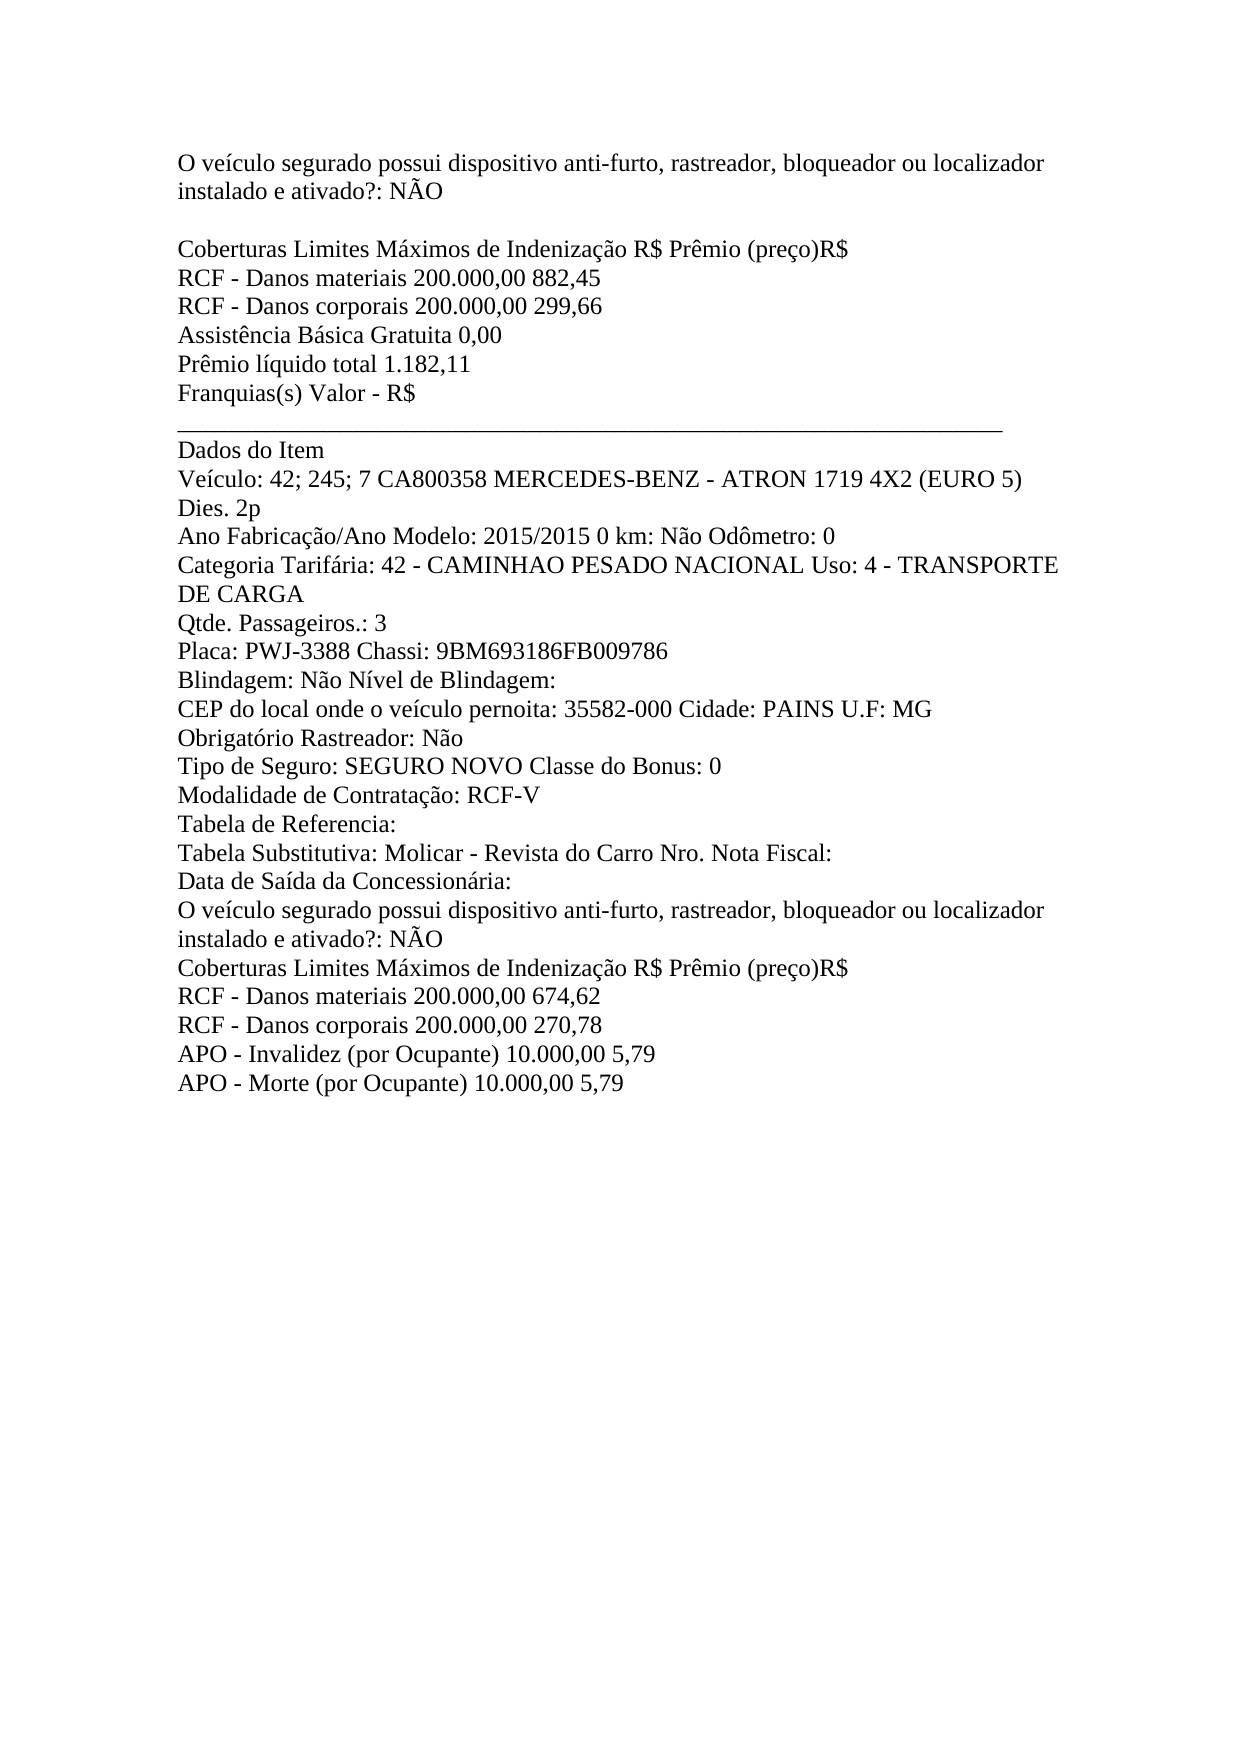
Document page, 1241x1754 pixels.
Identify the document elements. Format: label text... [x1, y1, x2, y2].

text O veículo segurado possui dispositivo anti-furto, rastreador, bloqueador ou localizador instalado e ativado?: NÃO [177, 148, 1063, 205]
text Blindagem: Não Nível de Blindagem: [177, 665, 1063, 694]
text Veículo: 42; 245; 7 CA800358 MERCEDES-BENZ - ATRON 1719 4X2 (EURO 5) Dies. 2p [177, 464, 1063, 521]
text RCF - Danos corporais 200.000,00 299,66 [177, 291, 1063, 320]
text CEP do local onde o veículo pernoita: 35582-000 Cidade: PAINS U.F: MG [177, 694, 1063, 723]
text Tipo de Seguro: SEGURO NOVO Classe do Bonus: 0 [177, 751, 1063, 780]
text Qtde. Passageiros.: 3 [177, 608, 1063, 636]
text Ano Fabricação/Ano Modelo: 2015/2015 0 km: Não Odômetro: 0 [177, 521, 1063, 550]
text Prêmio líquido total 1.182,11 [177, 349, 1063, 378]
text Assistência Básica Gratuita 0,00 [177, 320, 1063, 349]
text RCF - Danos corporais 200.000,00 270,78 [177, 1010, 1063, 1039]
text Data de Saída da Concessionária: [177, 866, 1063, 895]
text Tabela Substitutiva: Molicar - Revista do Carro Nro. Nota Fiscal: [177, 838, 1063, 866]
text Obrigatório Rastreador: Não [177, 723, 1063, 751]
text APO - Invalidez (por Ocupante) 10.000,00 5,79 [177, 1039, 1063, 1068]
text Placa: PWJ-3388 Chassi: 9BM693186FB009786 [177, 636, 1063, 665]
text RCF - Danos materiais 200.000,00 674,62 [177, 981, 1063, 1010]
text O veículo segurado possui dispositivo anti-furto, rastreador, bloqueador ou localizador instalado e ativado?: NÃO [177, 895, 1063, 953]
text RCF - Danos materiais 200.000,00 882,45 [177, 263, 1063, 291]
text __________________________________________________________________ [177, 406, 1063, 435]
text Categoria Tarifária: 42 - CAMINHAO PESADO NACIONAL Uso: 4 - TRANSPORTE DE CARGA [177, 550, 1063, 608]
text APO - Morte (por Ocupante) 10.000,00 5,79 [177, 1068, 1063, 1096]
text Tabela de Referencia: [177, 809, 1063, 838]
text Coberturas Limites Máximos de Indenização R$ Prêmio (preço)R$ [177, 953, 1063, 981]
text Modalidade de Contratação: RCF-V [177, 780, 1063, 809]
text Franquias(s) Valor - R$ [177, 378, 1063, 406]
text Dados do Item [177, 435, 1063, 464]
text Coberturas Limites Máximos de Indenização R$ Prêmio (preço)R$ [177, 234, 1063, 263]
